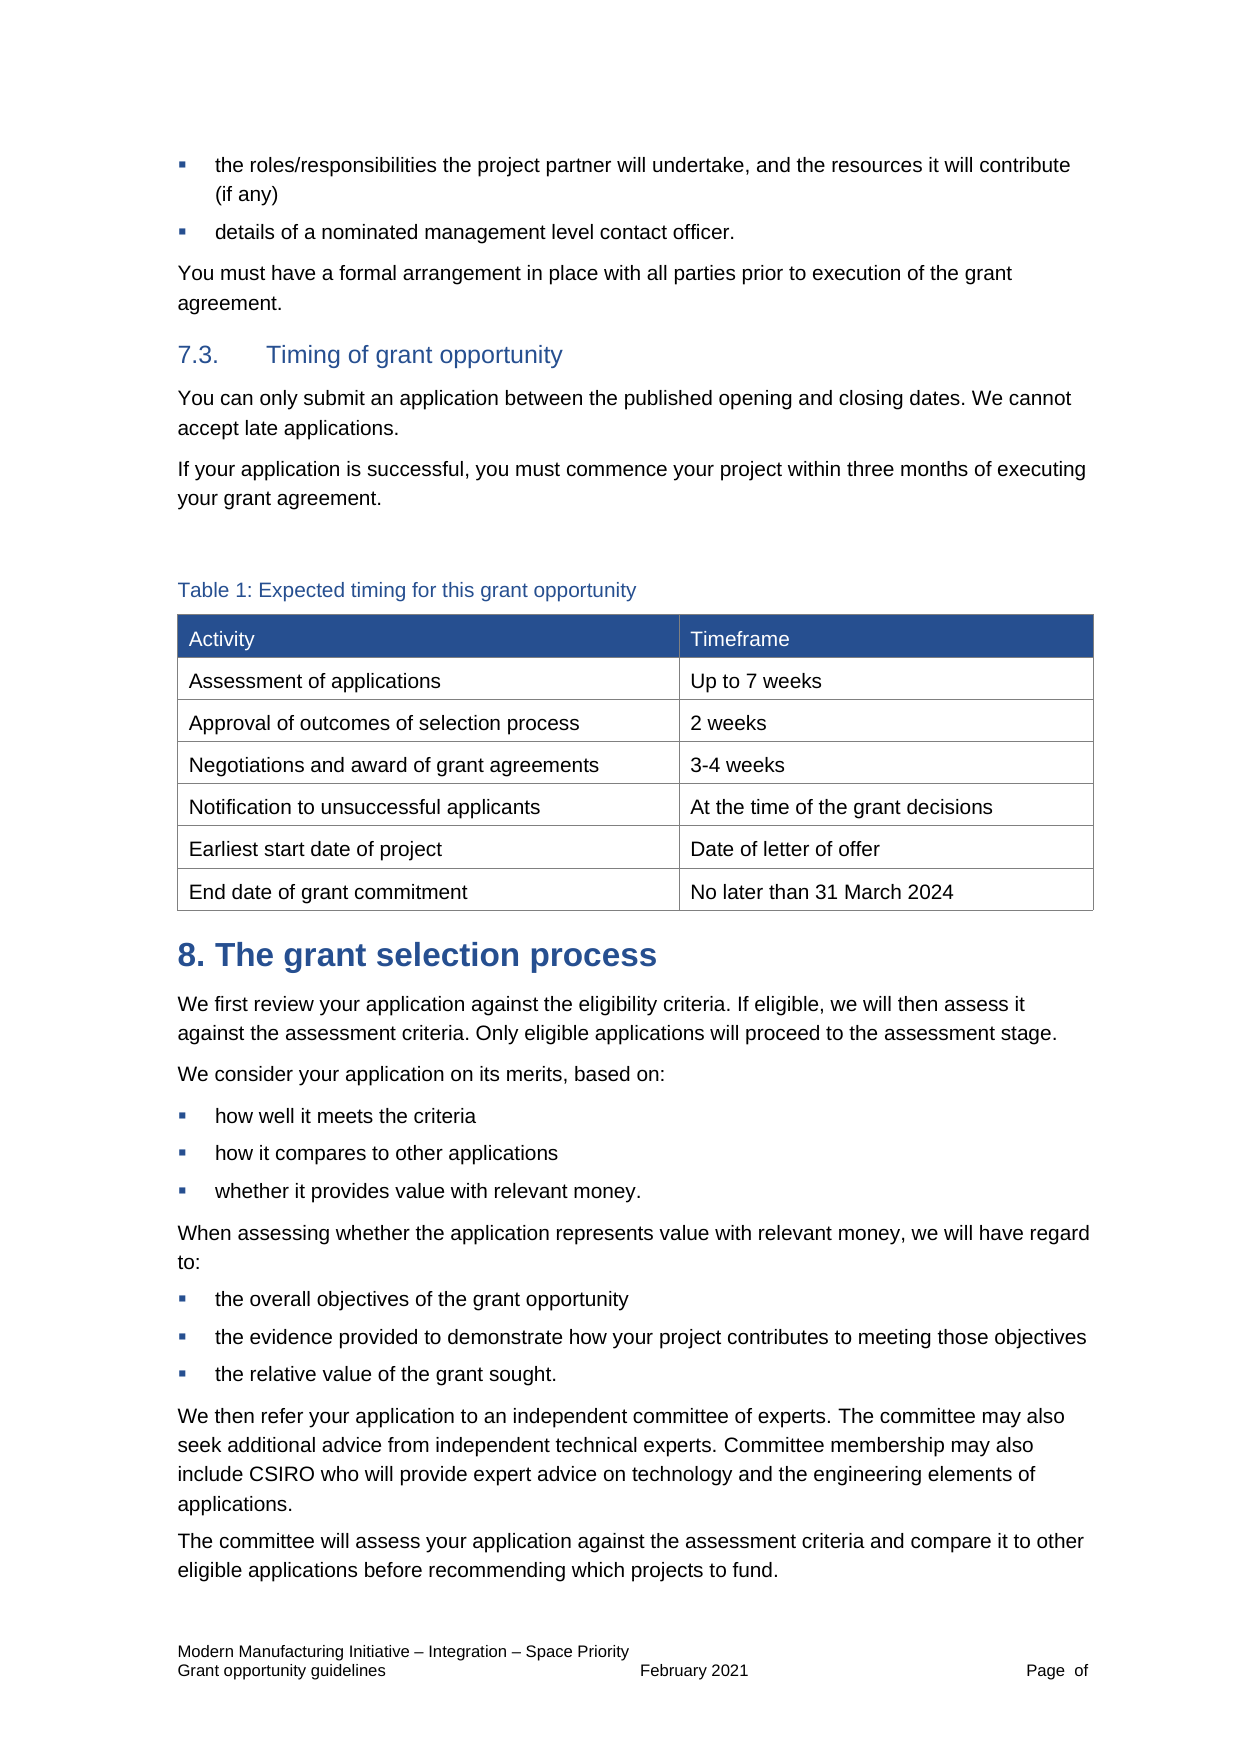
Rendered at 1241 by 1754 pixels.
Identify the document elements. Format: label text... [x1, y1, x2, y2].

list We then refer your application to an independent committee of experts. The committee may also seek additional advice from independent technical experts. Committee membership may also include CSIRO who will provide expert advice on technology and the engineering elements of applications. [177, 1399, 1092, 1515]
text If your application is successful, you must commence your project within three months of executing your grant agreement. [177, 452, 1092, 510]
list The committee will assess your application against the assessment criteria and compare it to other eligible applications before recommending which projects to fund. [177, 1524, 1092, 1582]
list the relative value of the grant sought. [177, 1357, 1092, 1386]
text You must have a formal arrangement in place with all parties prior to execution of the grant agreement. [177, 256, 1092, 314]
list whether it provides value with relevant money. [177, 1174, 1092, 1203]
table_cell At the time of the grant decisions [680, 784, 1093, 825]
list When assessing whether the application represents value with relevant money, we will have regard to: [177, 1215, 1092, 1274]
table_cell Date of letter of offer [680, 826, 1093, 867]
table_header Activity [178, 615, 679, 657]
subtitle Timing of grant opportunity [177, 339, 1092, 368]
table_cell 3-4 weeks [680, 742, 1093, 783]
list how well it meets the criteria [177, 1099, 1092, 1128]
list the roles/responsibilities the project partner will undertake, and the resources it will contribute (if any) [177, 148, 1092, 206]
table_cell End date of grant commitment [178, 869, 679, 910]
table_cell Negotiations and award of grant agreements [178, 742, 679, 783]
list details of a nominated management level contact officer. [177, 214, 1092, 243]
table_header Timeframe [680, 615, 1093, 657]
table_cell No later than 31 March 2024 [680, 869, 1093, 910]
list the evidence provided to demonstrate how your project contributes to meeting those objectives [177, 1319, 1092, 1349]
table_cell 2 weeks [680, 700, 1093, 741]
table_cell Up to 7 weeks [680, 658, 1093, 699]
list the overall objectives of the grant opportunity [177, 1282, 1092, 1311]
text You can only submit an application between the published opening and closing dates. We cannot accept late applications. [177, 381, 1092, 439]
list how it compares to other applications [177, 1136, 1092, 1165]
text We first review your application against the eligibility criteria. If eligible, we will then assess it against the assessment criteria. Only eligible applications will proceed to the assessment stage. [177, 986, 1092, 1044]
table_cell Approval of outcomes of selection process [178, 700, 679, 741]
table_cell Assessment of applications [178, 658, 679, 699]
text Table 1: Expected timing for this grant opportunity [177, 573, 1092, 602]
subtitle The grant selection process [177, 935, 1092, 974]
table_cell Earliest start date of project [178, 826, 679, 867]
table_cell Notification to unsuccessful applicants [178, 784, 679, 825]
text We consider your application on its merits, based on: [177, 1057, 1092, 1086]
